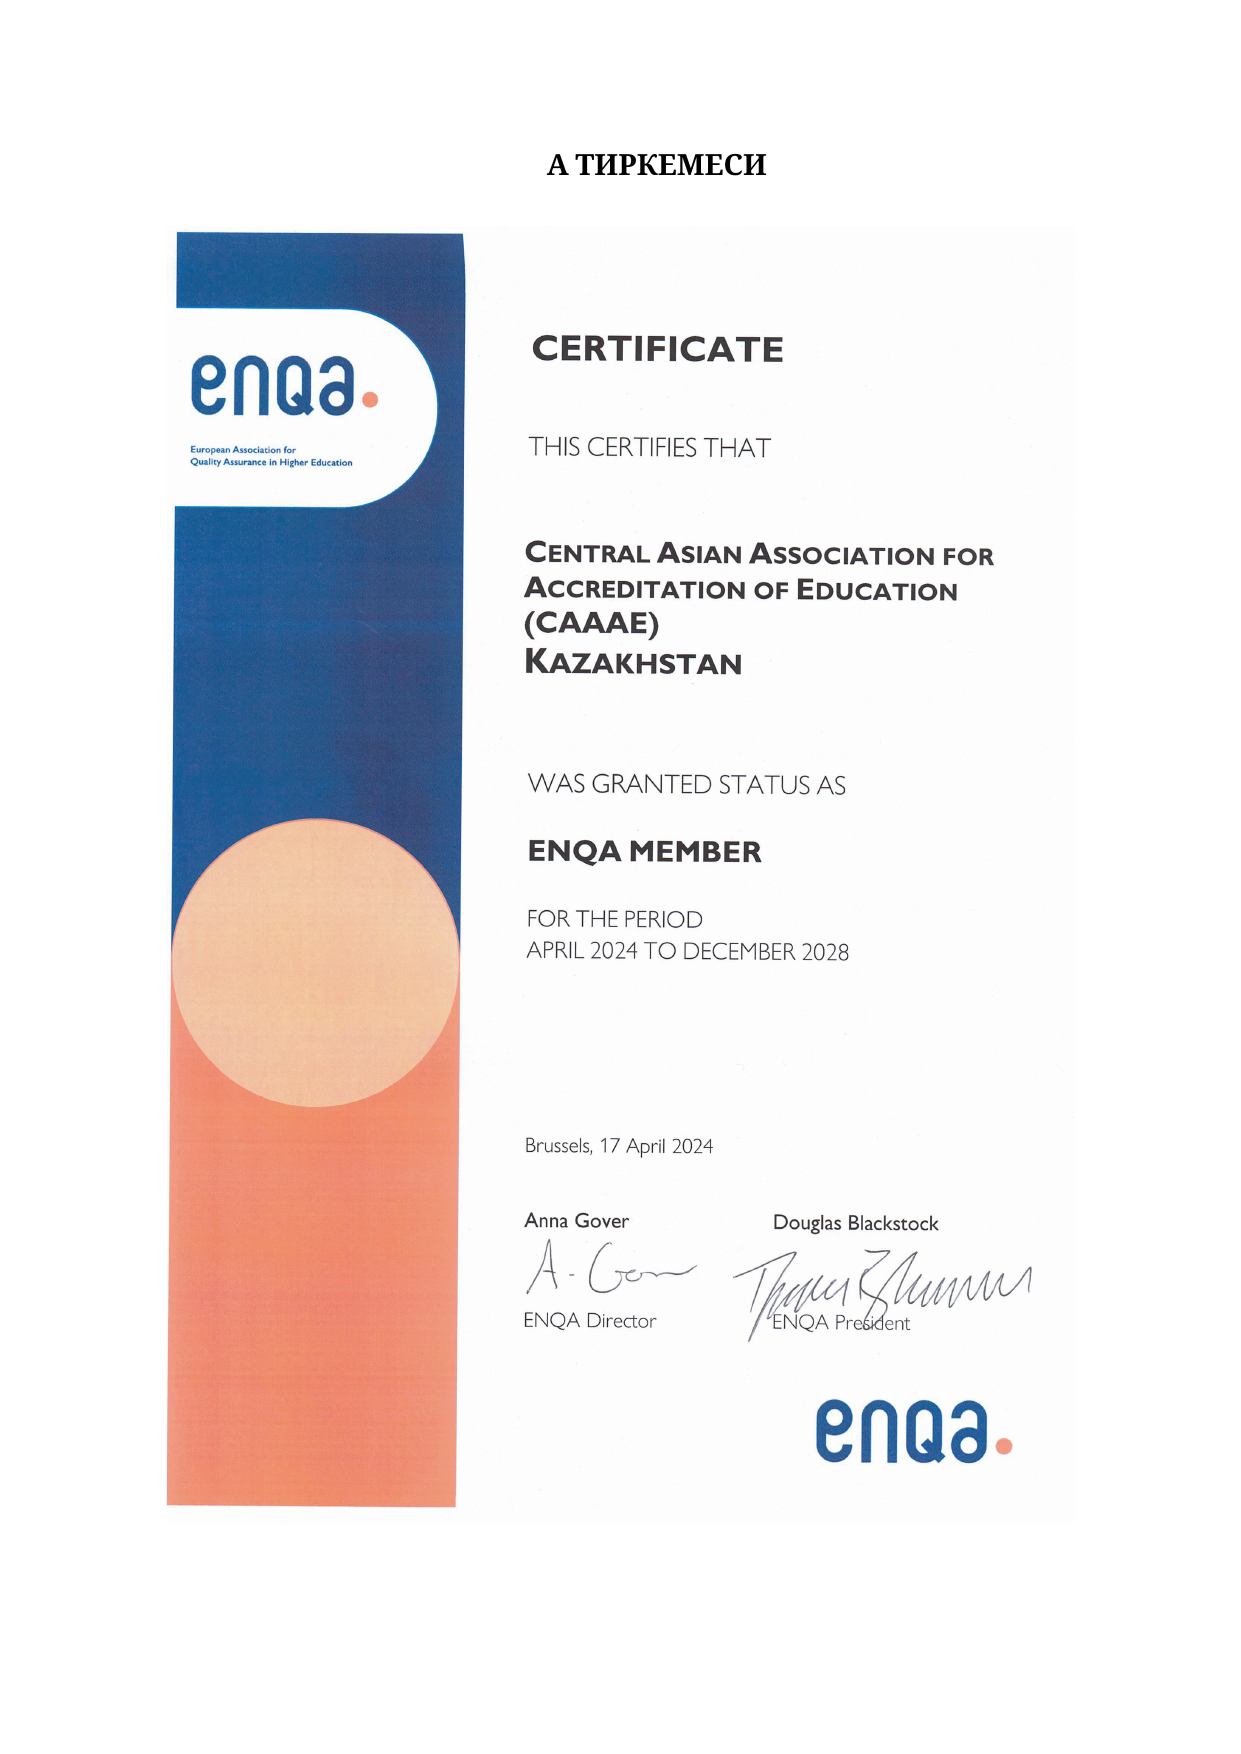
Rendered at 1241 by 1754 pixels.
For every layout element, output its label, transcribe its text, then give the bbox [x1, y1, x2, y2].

subtitle А ТИРКЕМЕСИ [247, 149, 1067, 183]
